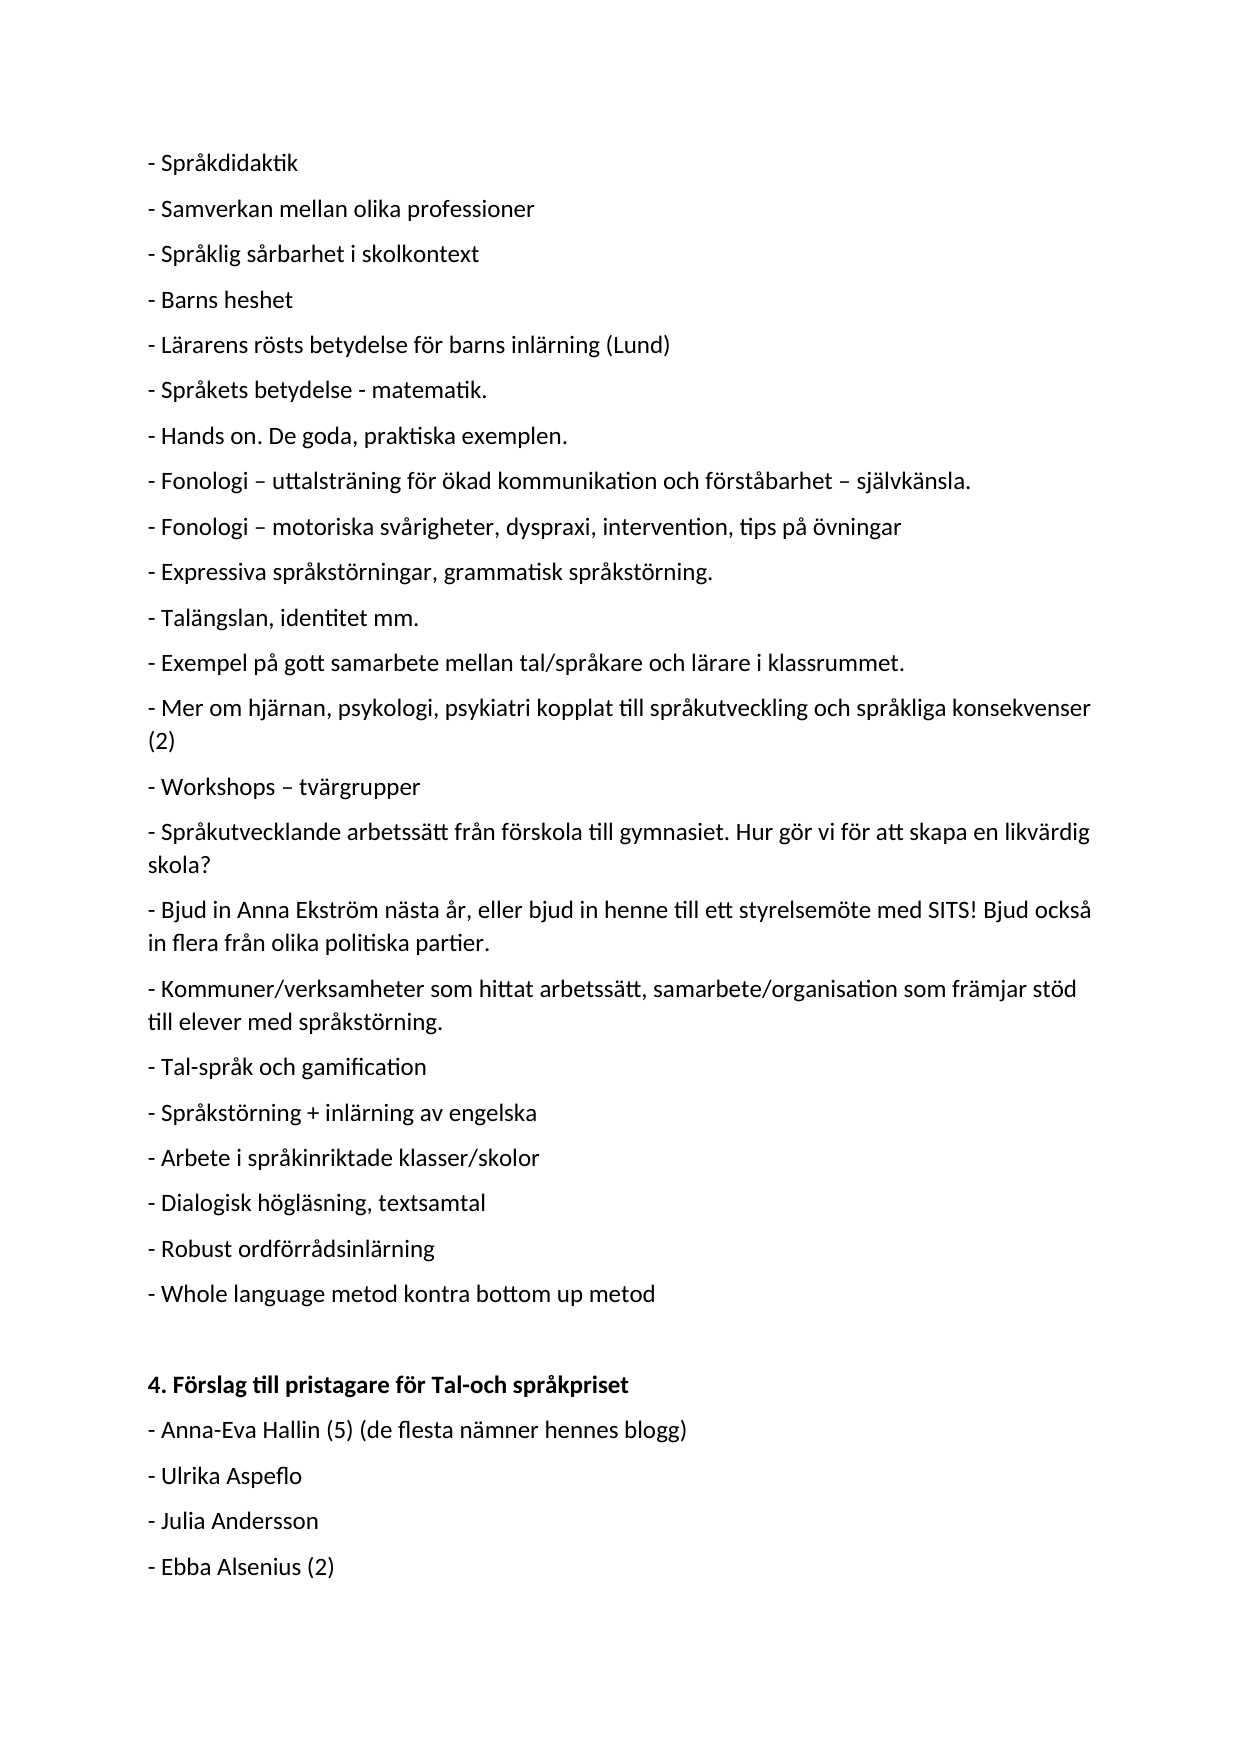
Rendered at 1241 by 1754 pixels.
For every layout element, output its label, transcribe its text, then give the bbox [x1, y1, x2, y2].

text - Språkets betydelse - matematik. [148, 375, 1093, 405]
text - Språklig sårbarhet i skolkontext [148, 238, 1093, 269]
text - Lärarens rösts betydelse för barns inlärning (Lund) [148, 329, 1093, 360]
text - Språkstörning + inlärning av engelska [148, 1097, 1093, 1127]
text - Talängslan, identitet mm. [148, 602, 1093, 632]
text - Arbete i språkinriktade klasser/skolor [148, 1142, 1093, 1173]
text 4. Förslag till pristagare för Tal-och språkpriset [148, 1369, 1093, 1400]
text - Whole language metod kontra bottom up metod [148, 1278, 1093, 1309]
text - Tal-språk och gamification [148, 1051, 1093, 1082]
text - Robust ordförrådsinlärning [148, 1233, 1093, 1263]
text - Samverkan mellan olika professioner [148, 193, 1093, 223]
text - Kommuner/verksamheter som hittat arbetssätt, samarbete/organisation som främjar stöd till elever med språkstörning. [148, 973, 1093, 1036]
text - Fonologi – uttalsträning för ökad kommunikation och förståbarhet – självkänsla. [148, 466, 1093, 496]
text - Bjud in Anna Ekström nästa år, eller bjud in henne till ett styrelsemöte med SITS! Bjud också in flera från olika politiska partier. [148, 895, 1093, 958]
text - Barns heshet [148, 284, 1093, 314]
text - Ebba Alsenius (2) [148, 1551, 1093, 1581]
text - Dialogisk högläsning, textsamtal [148, 1188, 1093, 1218]
text - Workshops – tvärgrupper [148, 771, 1093, 801]
text - Anna-Eva Hallin (5) (de flesta nämner hennes blogg) [148, 1415, 1093, 1445]
text - Exempel på gott samarbete mellan tal/språkare och lärare i klassrummet. [148, 647, 1093, 678]
text - Fonologi – motoriska svårigheter, dyspraxi, intervention, tips på övningar [148, 511, 1093, 541]
text - Språkdidaktik [148, 148, 1093, 178]
text - Hands on. De goda, praktiska exemplen. [148, 420, 1093, 451]
text - Julia Andersson [148, 1506, 1093, 1536]
text - Ulrika Aspeflo [148, 1460, 1093, 1491]
text - Mer om hjärnan, psykologi, psykiatri kopplat till språkutveckling och språkliga konsekvenser (2) [148, 693, 1093, 756]
text - Expressiva språkstörningar, grammatisk språkstörning. [148, 556, 1093, 587]
text - Språkutvecklande arbetssätt från förskola till gymnasiet. Hur gör vi för att skapa en likvärdig skola? [148, 816, 1093, 880]
